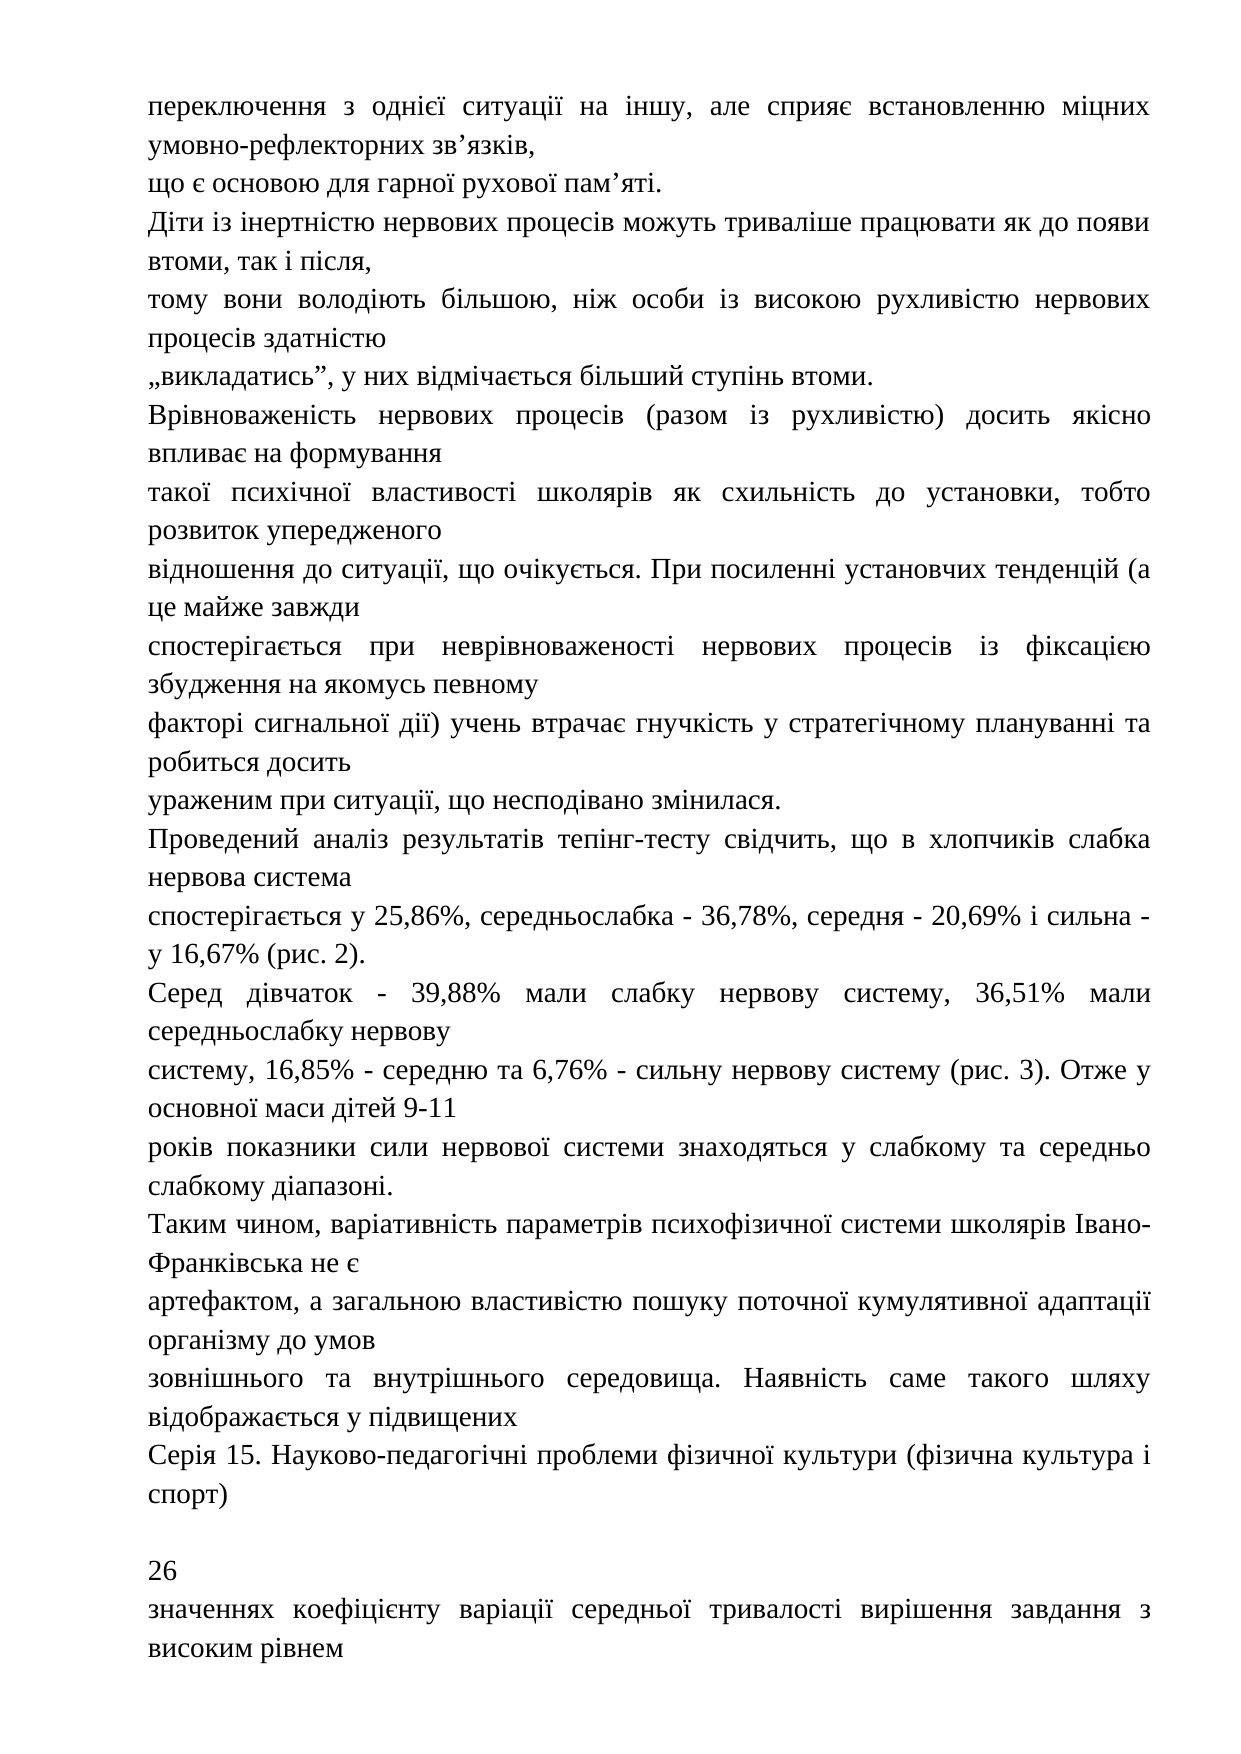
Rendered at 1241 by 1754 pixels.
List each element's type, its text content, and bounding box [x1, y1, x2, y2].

text Серія 15. Науково-педагогічні проблеми фізичної культури (фізична культура і спорт) [148, 1437, 1152, 1509]
text артефактом, а загальною властивістю пошуку поточної кумулятивної адаптації організму до умов [148, 1283, 1152, 1355]
text ураженим при ситуації, що несподівано змінилася. [148, 782, 1152, 816]
text переключення з однієї ситуації на іншу, але сприяє встановленню міцних умовно-рефлекторних зв’язків, [148, 88, 1152, 161]
text спостерігається у 25,86%, середньослабка - 36,78%, середня - 20,69% і сильна - у 16,67% (рис. 2). [148, 898, 1152, 970]
text Таким чином, варіативність параметрів психофізичної системи школярів Івано-Франківська не є [148, 1206, 1152, 1278]
text Діти із інертністю нервових процесів можуть триваліше працювати як до появи втоми, так і після, [148, 204, 1152, 276]
text зовнішнього та внутрішнього середовища. Наявність саме такого шляху відображається у підвищених [148, 1360, 1152, 1432]
text що є основою для гарної рухової пам’яті. [148, 166, 1152, 199]
text такої психічної властивості школярів як схильність до установки, тобто розвиток упередженого [148, 474, 1152, 546]
text систему, 16,85% - середню та 6,76% - сильну нервову систему (рис. 3). Отже у основної маси дітей 9-11 [148, 1052, 1152, 1124]
text 26 [148, 1553, 1152, 1587]
text факторі сигнальної дії) учень втрачає гнучкість у стратегічному плануванні та робиться досить [148, 705, 1152, 777]
text значеннях коефіцієнту варіації середньої тривалості вирішення завдання з високим рівнем [148, 1592, 1152, 1664]
text відношення до ситуації, що очікується. При посиленні установчих тенденцій (а це майже завжди [148, 551, 1152, 623]
text Проведений аналіз результатів тепінг-тесту свідчить, що в хлопчиків слабка нервова система [148, 821, 1152, 893]
text спостерігається при неврівноваженості нервових процесів із фіксацією збудження на якомусь певному [148, 628, 1152, 700]
text „викладатись”, у них відмічається більший ступінь втоми. [148, 358, 1152, 392]
text Врівноваженість нервових процесів (разом із рухливістю) досить якісно впливає на формування [148, 397, 1152, 469]
text Серед дівчаток - 39,88% мали слабку нервову систему, 36,51% мали середньослабку нервову [148, 975, 1152, 1047]
text тому вони володіють більшою, ніж особи із високою рухливістю нервових процесів здатністю [148, 281, 1152, 353]
text років показники сили нервової системи знаходяться у слабкому та середньо слабкому діапазоні. [148, 1129, 1152, 1201]
